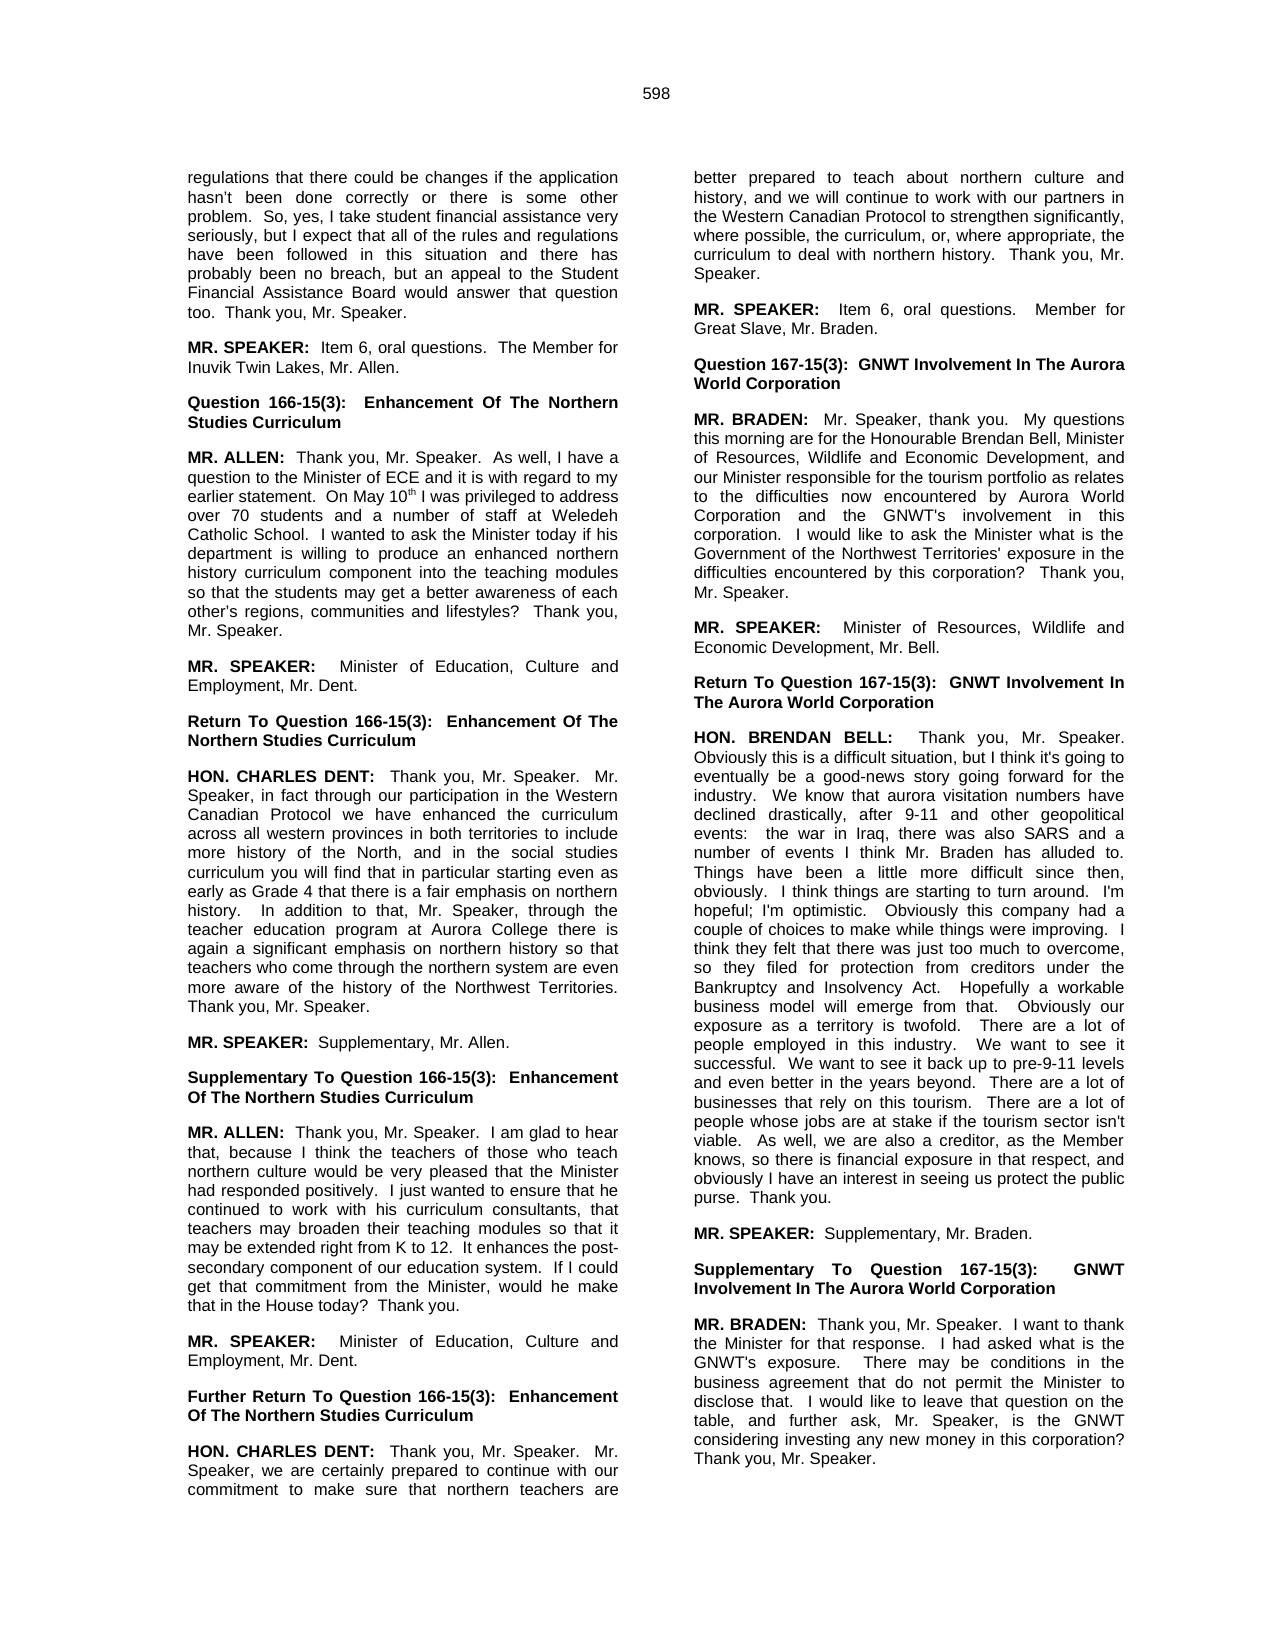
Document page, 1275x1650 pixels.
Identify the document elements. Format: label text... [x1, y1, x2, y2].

text MR. BRADEN: Mr. Speaker, thank you. My questions this morning are for the Honourable Brendan Bell, Minister of Resources, Wildlife and Economic Development, and our Minister responsible for the tourism portfolio as relates to the difficulties now encountered by Aurora World Corporation and the GNWT's involvement in this corporation. I would like to ask the Minister what is the Government of the ' exposure in the difficulties encountered by this corporation? Thank you, Mr. Speaker. [694, 410, 1125, 602]
subtitle Further Return To Question 166-15(3): Enhancement Of The Northern Studies Curriculum [187, 1387, 619, 1425]
text MR. SPEAKER: Minister of Education, Culture and Employment, Mr. Dent. [187, 657, 619, 695]
subtitle Question 167-15(3): GNWT Involvement In The Aurora World Corporation [694, 355, 1125, 393]
text HON. BRENDAN BELL: Thank you, Mr. Speaker. Obviously this is a difficult situation, but I think it's going to eventually be a good-news story going forward for the industry. We know that aurora visitation numbers have declined drastically, after 9-11 and other geopolitical events: the war in , there was also SARS and a number of events I think Mr. Braden has alluded to. Things have been a little more difficult since then, obviously. I think things are starting to turn around. I'm hopeful; I'm optimistic. Obviously this company had a couple of choices to make while things were improving. I think they felt that there was just too much to overcome, so they filed for protection from creditors under the Bankruptcy and Insolvency Act. Hopefully a workable business model will emerge from that. Obviously our exposure as a territory is twofold. There are a lot of people employed in this industry. We want to see it successful. We want to see it back up to pre-9-11 levels and even better in the years beyond. There are a lot of businesses that rely on this tourism. There are a lot of people whose jobs are at stake if the tourism sector isn't viable. As well, we are also a creditor, as the Member knows, so there is financial exposure in that respect, and obviously I have an interest in seeing us protect the public purse. Thank you. [694, 728, 1125, 1207]
text HON. CHARLES DENT: Thank you, Mr. Speaker. Mr. Speaker, we are certainly prepared to continue with our commitment to make sure that northern teachers are better prepared to teach about northern culture and history, and we will continue to work with our partners in the Western Canadian Protocol to strengthen significantly, where possible, the curriculum, or, where appropriate, the curriculum to deal with northern history. Thank you, Mr. Speaker. [694, 168, 1125, 283]
text HON. CHARLES DENT: Thank you, Mr. Speaker. Mr. Speaker, in fact through our participation in the Western Canadian Protocol we have enhanced the curriculum across all western provinces in both territories to include more history of the North, and in the social studies curriculum you will find that in particular starting even as early as Grade 4 that there is a fair emphasis on northern history. In addition to that, Mr. Speaker, through the teacher education program at there is again a significant emphasis on northern history so that teachers who come through the northern system are even more aware of the history of the . Thank you, Mr. Speaker. [187, 767, 619, 1016]
text MR. SPEAKER: Supplementary, Mr. Allen. [187, 1032, 619, 1052]
text MR. BRADEN: Thank you, Mr. Speaker. I want to thank the Minister for that response. I had asked what is the GNWT's exposure. There may be conditions in the business agreement that do not permit the Minister to disclose that. I would like to leave that question on the table, and further ask, Mr. Speaker, is the GNWT considering investing any new money in this corporation? Thank you, Mr. Speaker. [694, 1315, 1125, 1468]
text MR. SPEAKER: Item 6, oral questions. Member for Great Slave, Mr. Braden. [694, 300, 1125, 338]
text MR. SPEAKER: Item 6, oral questions. The Member for , Mr. Allen. [187, 338, 619, 377]
text MR. ALLEN: Thank you, Mr. Speaker. I am glad to hear that, because I think the teachers of those who teach northern culture would be very pleased that the Minister had responded positively. I just wanted to ensure that he continued to work with his curriculum consultants, that teachers may broaden their teaching modules so that it may be extended right from K to 12. It enhances the post-secondary component of our education system. If I could get that commitment from the Minister, would he make that in the House today? Thank you. [187, 1123, 619, 1315]
subtitle Return To Question 167-15(3): GNWT Involvement In The Aurora World Corporation [694, 673, 1125, 712]
text MR. ALLEN: Thank you, Mr. Speaker. As well, I have a question to the Minister of ECE and it is with regard to my earlier statement. On May 10th I was privileged to address over 70 students and a number of staff at . I wanted to ask the Minister today if his department is willing to produce an enhanced northern history curriculum component into the teaching modules so that the students may get a better awareness of each other’s regions, communities and lifestyles? Thank you, Mr. Speaker. [187, 448, 619, 640]
subtitle Supplementary To Question 166-15(3): Enhancement Of The Northern Studies Curriculum [187, 1068, 619, 1107]
text MR. SPEAKER: Minister of Resources, Wildlife and Economic Development, Mr. Bell. [694, 618, 1125, 657]
subtitle Supplementary To Question 167-15(3): GNWT Involvement In The Aurora World Corporation [694, 1260, 1125, 1298]
text MR. SPEAKER: Minister of Education, Culture and Employment, Mr. Dent. [187, 1332, 619, 1370]
subtitle Question 166-15(3): Enhancement Of The Northern Studies Curriculum [187, 393, 619, 432]
subtitle Return To Question 166-15(3): Enhancement Of The Northern Studies Curriculum [187, 712, 619, 750]
text MR. SPEAKER: Supplementary, Mr. Braden. [694, 1224, 1125, 1243]
